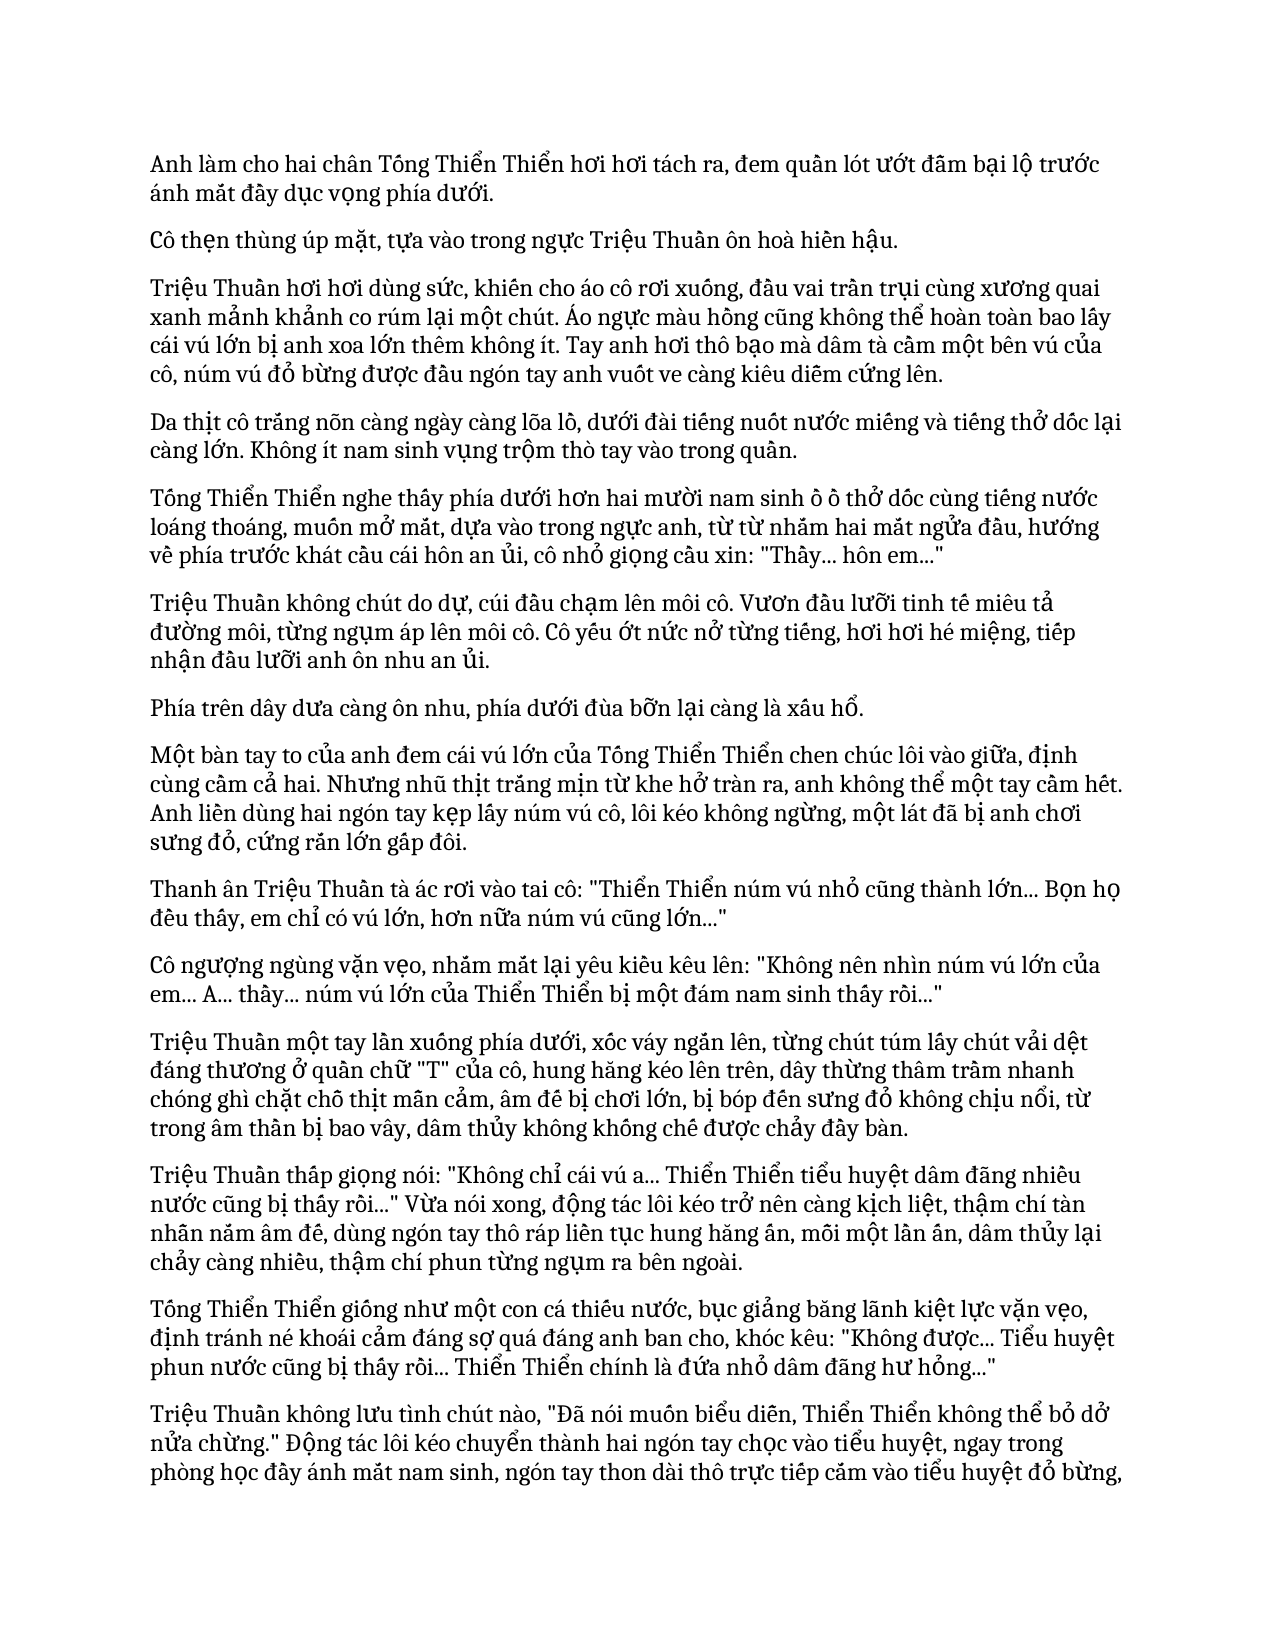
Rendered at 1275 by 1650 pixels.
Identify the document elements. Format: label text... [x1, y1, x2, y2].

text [150, 1400, 1125, 1486]
text Tống Thiển Thiển giống như một con cá thiếu nước, bục giảng băng lãnh kiệt lực vặn vẹo, định tránh né khoái cảm đáng sợ quá đáng anh ban cho, khóc kêu: "Không được... Tiểu huyệt phun nước cũng bị thấy rồi... Thiển Thiển chính là đứa nhỏ dâm đãng hư hỏng..." [150, 1295, 1125, 1381]
text Tống Thiển Thiển nghe thấy phía dưới hơn hai mười nam sinh ồ ồ thở dốc cùng tiếng nước loáng thoáng, muốn mở mắt, dựa vào trong ngực anh, từ từ nhắm hai mắt ngửa đầu, hướng về phía trước khát cầu cái hôn an ủi, cô nhỏ giọng cầu xin: "Thầy... hôn em..." [150, 484, 1125, 570]
text Triệu Thuần một tay lần xuống phía dưới, xốc váy ngắn lên, từng chút túm lấy chút vải dệt đáng thương ở quần chữ "T" của cô, hung hăng kéo lên trên, dây thừng thâm trầm nhanh chóng ghì chặt chỗ thịt mẫn cảm, âm đế bị chơi lớn, bị bóp đến sưng đỏ không chịu nổi, từ trong âm thần bị bao vây, dâm thủy không khống chế được chảy đầy bàn. [150, 1027, 1125, 1142]
text Phía trên dây dưa càng ôn nhu, phía dưới đùa bỡn lại càng là xấu hổ. [150, 694, 1125, 722]
text Triệu Thuần thấp giọng nói: "Không chỉ cái vú a... Thiển Thiển tiểu huyệt dâm đãng nhiều nước cũng bị thấy rồi..." Vừa nói xong, động tác lôi kéo trở nên càng kịch liệt, thậm chí tàn nhẫn nắm âm đế, dùng ngón tay thô ráp liền tục hung hăng ấn, mỗi một lần ấn, dâm thủy lại chảy càng nhiều, thậm chí phun từng ngụm ra bên ngoài. [150, 1161, 1125, 1276]
text Cô ngượng ngùng vặn vẹo, nhắm mắt lại yêu kiều kêu lên: "Không nên nhìn núm vú lớn của em... A... thầy... núm vú lớn của Thiển Thiển bị một đám nam sinh thấy rồi..." [150, 951, 1125, 1009]
text Một bàn tay to của anh đem cái vú lớn của Tống Thiển Thiển chen chúc lôi vào giữa, định cùng cầm cả hai. Nhưng nhũ thịt trắng mịn từ khe hở tràn ra, anh không thể một tay cầm hết. Anh liền dùng hai ngón tay kẹp lấy núm vú cô, lôi kéo không ngừng, một lát đã bị anh chơi sưng đỏ, cứng rắn lớn gấp đôi. [150, 741, 1125, 856]
text Thanh ân Triệu Thuần tà ác rơi vào tai cô: "Thiển Thiển núm vú nhỏ cũng thành lớn... Bọn họ đều thấy, em chỉ có vú lớn, hơn nữa núm vú cũng lớn..." [150, 875, 1125, 932]
text Da thịt cô trắng nõn càng ngày càng lõa lồ, dưới đài tiếng nuốt nước miếng và tiếng thở dốc lại càng lớn. Không ít nam sinh vụng trộm thò tay vào trong quần. [150, 407, 1125, 465]
text Triệu Thuần hơi hơi dùng sức, khiến cho áo cô rơi xuống, đầu vai trần trụi cùng xương quai xanh mảnh khảnh co rúm lại một chút. Áo ngực màu hồng cũng không thể hoàn toàn bao lấy cái vú lớn bị anh xoa lớn thêm không ít. Tay anh hơi thô bạo mà dâm tà cầm một bên vú của cô, núm vú đỏ bừng được đầu ngón tay anh vuốt ve càng kiêu diễm cứng lên. [150, 274, 1125, 389]
text Triệu Thuần không chút do dự, cúi đầu chạm lên môi cô. Vươn đầu lưỡi tinh tế miêu tả đường môi, từng ngụm áp lên môi cô. Cô yếu ớt nức nở từng tiếng, hơi hơi hé miệng, tiếp nhận đầu lưỡi anh ôn nhu an ủi. [150, 589, 1125, 675]
text Cô thẹn thùng úp mặt, tựa vào trong ngực Triệu Thuần ôn hoà hiền hậu. [150, 226, 1125, 255]
text Anh làm cho hai chân Tống Thiển Thiển hơi hơi tách ra, đem quần lót ướt đẫm bại lộ trước ánh mắt đầy dục vọng phía dưới. [150, 150, 1125, 207]
